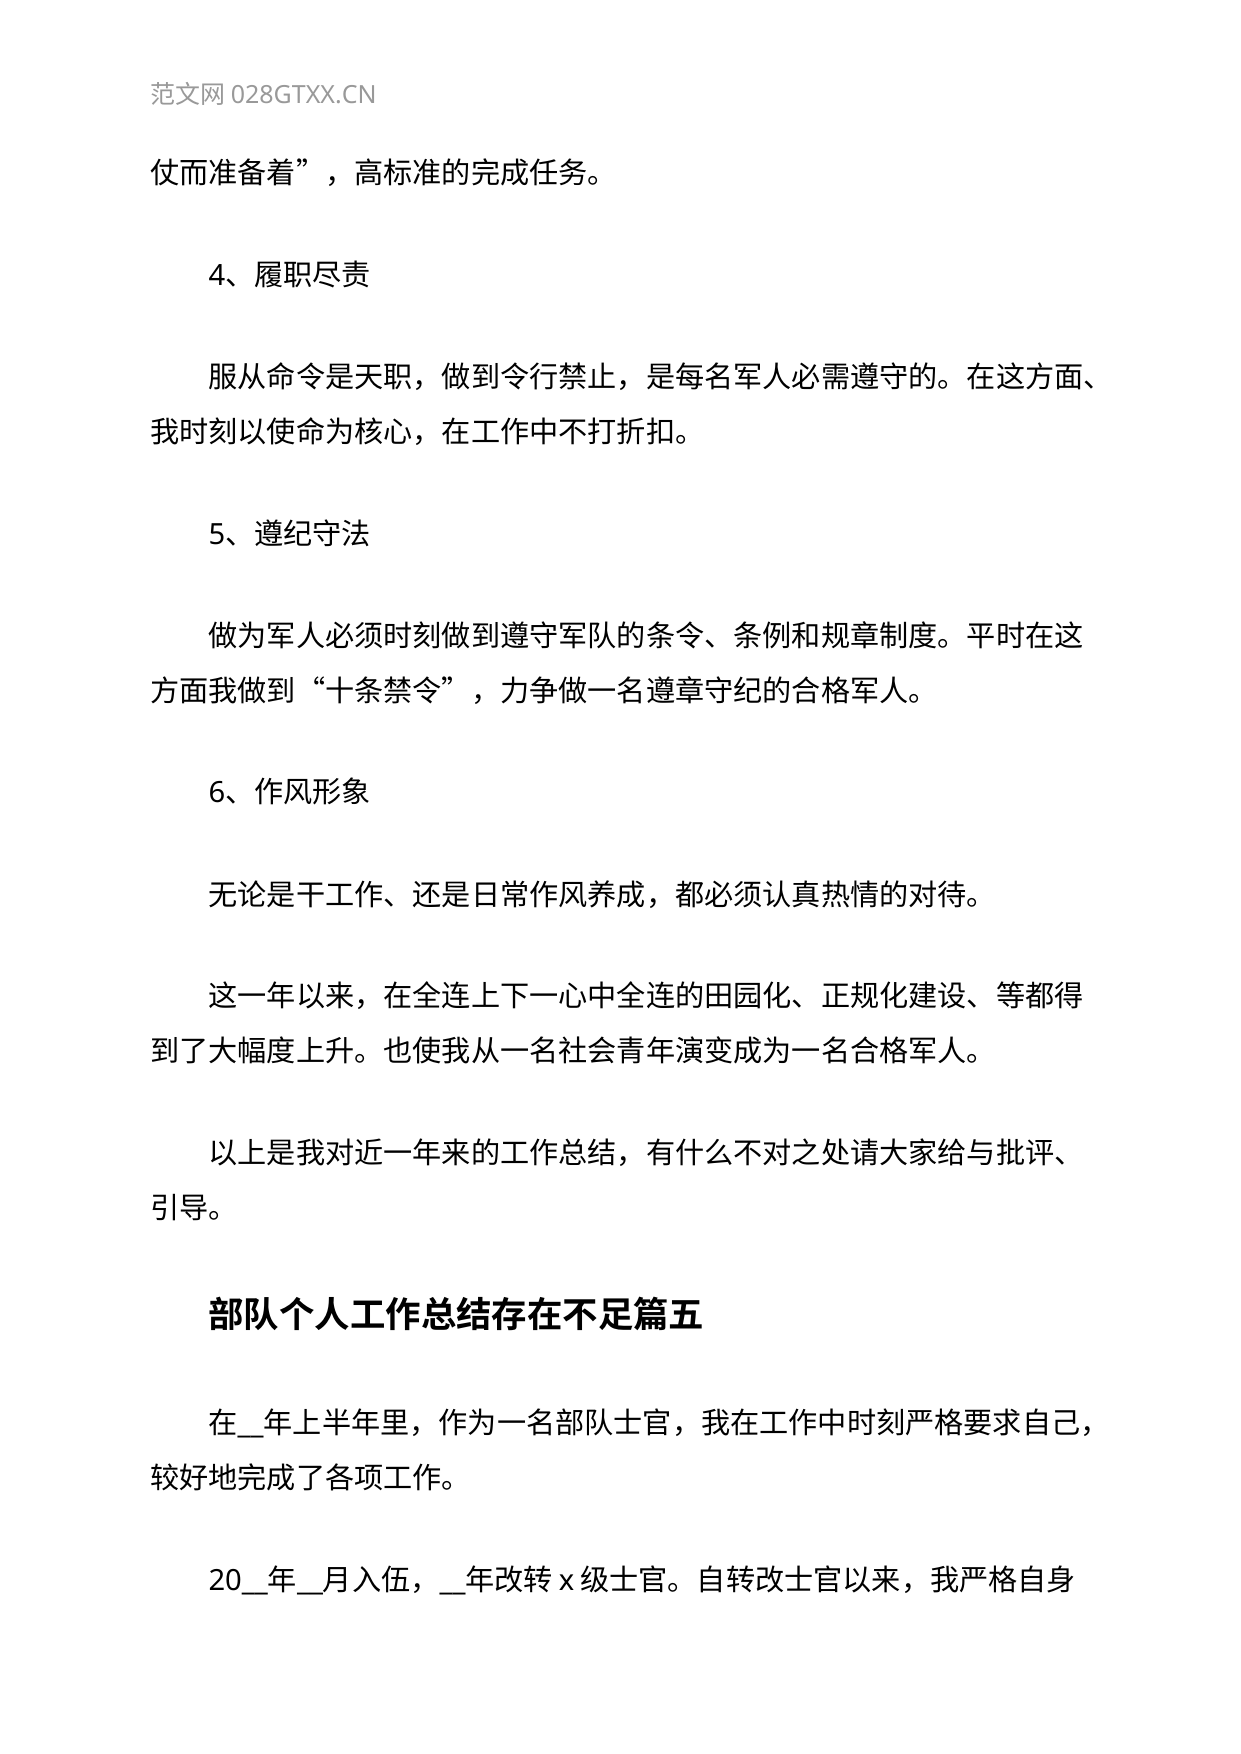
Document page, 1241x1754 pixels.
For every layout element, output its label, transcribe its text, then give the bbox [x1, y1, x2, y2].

text 服从命令是天职，做到令行禁止，是每名军人必需遵守的。在这方面、我时刻以使命为核心，在工作中不打折扣。 [150, 354, 1090, 451]
text 以上是我对近一年来的工作总结，有什么不对之处请大家给与批评、引导。 [150, 1129, 1090, 1227]
text 做为军人必须时刻做到遵守军队的条令、条例和规章制度。平时在这方面我做到“十条禁令”，力争做一名遵章守纪的合格军人。 [150, 612, 1090, 709]
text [150, 150, 1090, 192]
text 无论是干工作、还是日常作风养成，都必须认真热情的对待。 [150, 871, 1090, 913]
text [150, 1556, 1090, 1599]
text 在__年上半年里，作为一名部队士官，我在工作中时刻严格要求自己，较好地完成了各项工作。 [150, 1399, 1090, 1497]
text 4、履职尽责 [150, 252, 1090, 294]
text 5、遵纪守法 [150, 510, 1090, 553]
text 6、作风形象 [150, 769, 1090, 811]
text 这一年以来，在全连上下一心中全连的田园化、正规化建设、等都得到了大幅度上升。也使我从一名社会青年演变成为一名合格军人。 [150, 973, 1090, 1070]
text 部队个人工作总结存在不足篇五 [150, 1286, 1090, 1337]
